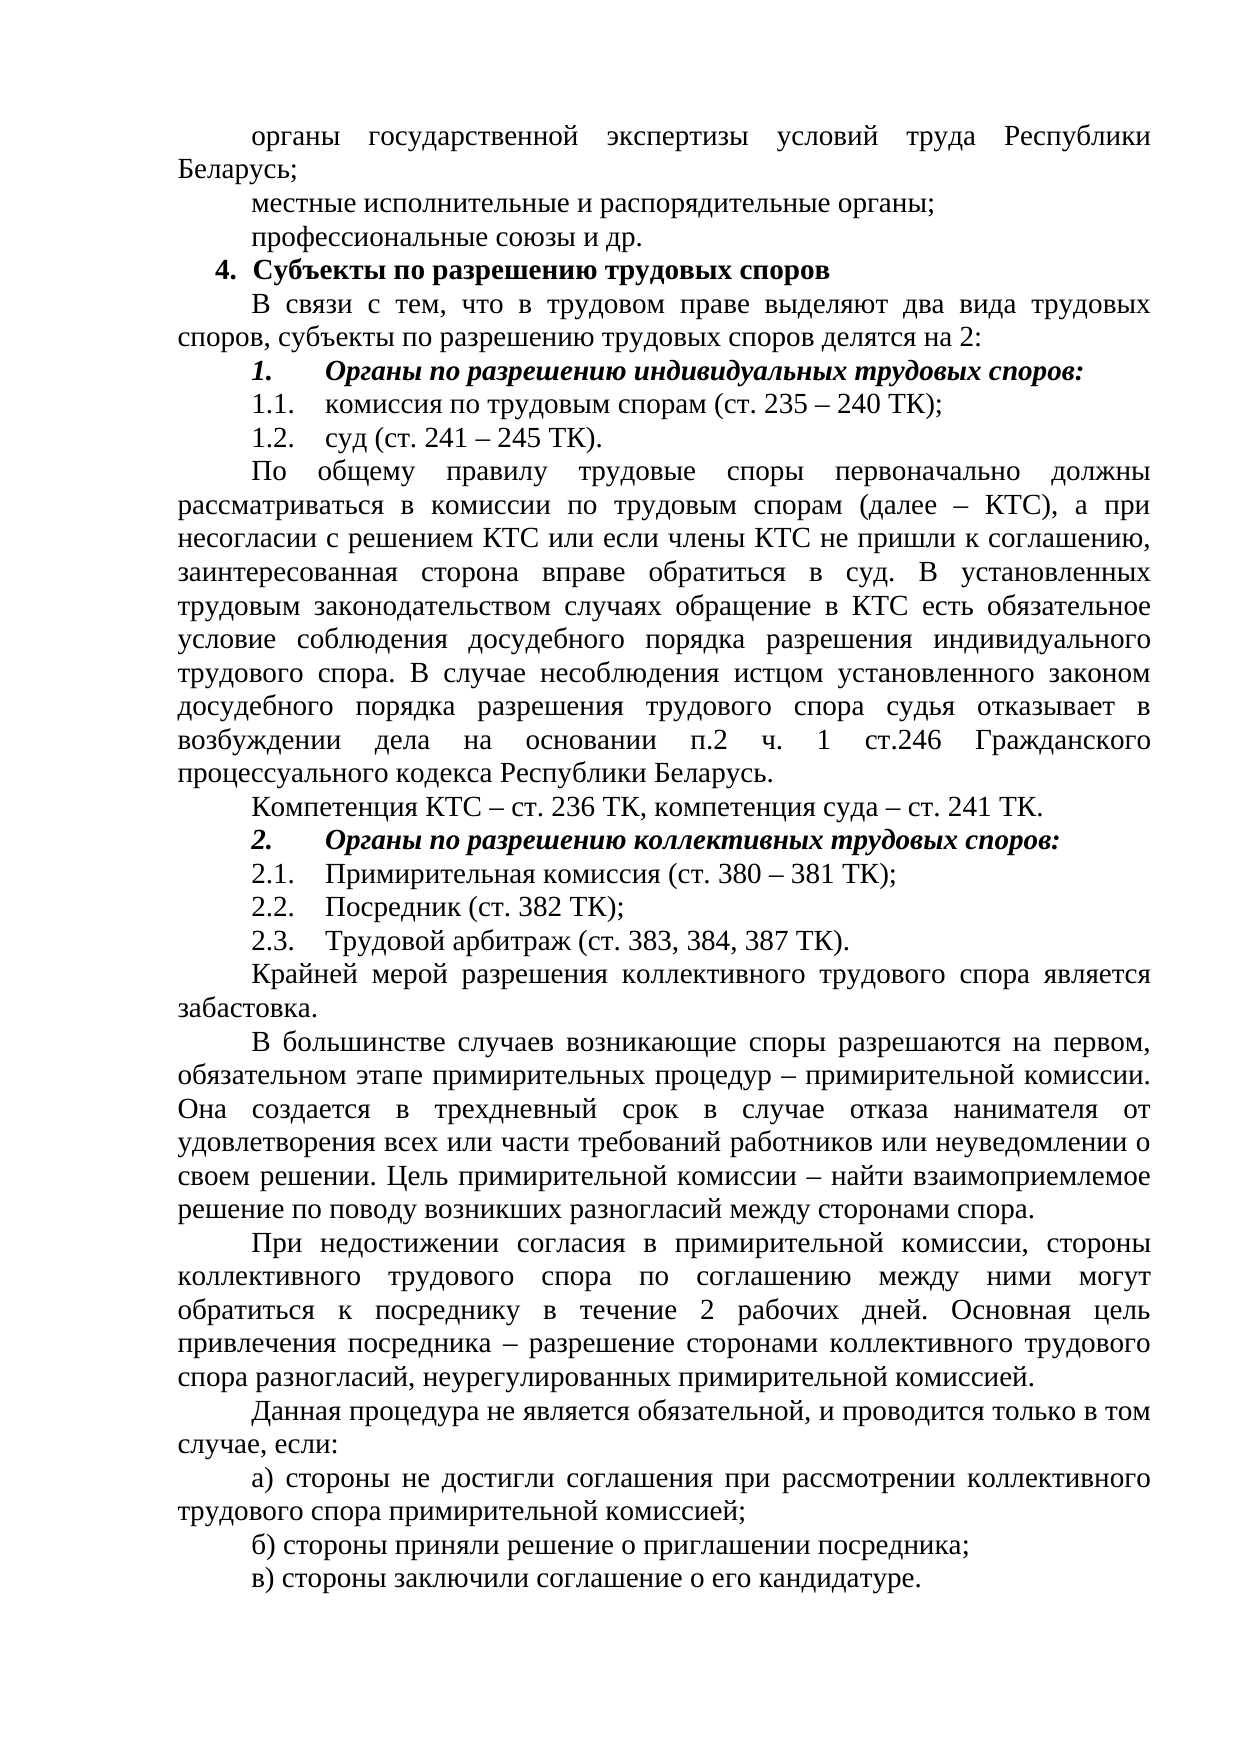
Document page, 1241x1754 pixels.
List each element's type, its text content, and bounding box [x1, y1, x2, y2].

text В связи с тем, что в трудовом праве выделяют два вида трудовых споров, субъекты по разрешению трудовых споров делятся на 2: [177, 286, 1152, 353]
text Крайней мерой разрешения коллективного трудового спора является забастовка. [177, 957, 1152, 1024]
list комиссия по трудовым спорам (ст. 235 – 240 ТК); [177, 386, 1152, 420]
text б) стороны приняли решение о приглашении посредника; [177, 1527, 1152, 1560]
text По общему правилу трудовые споры первоначально должны рассматриваться в комиссии по трудовым спорам (далее – КТС), а при несогласии с решением КТС или если члены КТС не пришли к соглашению, заинтересованная сторона вправе обратиться в суд. В установленных трудовым законодательством случаях обращение в КТС есть обязательное условие соблюдения досудебного порядка разрешения индивидуального трудового спора. В случае несоблюдения истцом установленного законом досудебного порядка разрешения трудового спора судья отказывает в возбуждении дела на основании п.2 ч. 1 ст.246 Гражданского процессуального кодекса Республики Беларусь. [177, 453, 1152, 789]
text При недостижении согласия в примирительной комиссии, стороны коллективного трудового спора по соглашению между ними могут обратиться к посреднику в течение 2 рабочих дней. Основная цель привлечения посредника – разрешение сторонами коллективного трудового спора разногласий, неурегулированных примирительной комиссией. [177, 1225, 1152, 1393]
list Субъекты по разрешению трудовых споров [215, 252, 1152, 286]
text органы государственной экспертизы условий труда Республики Беларусь; [177, 118, 1152, 185]
text Данная процедура не является обязательной, и проводится только в том случае, если: [177, 1393, 1152, 1460]
list суд (ст. 241 – 245 ТК). [177, 420, 1152, 453]
list Посредник (ст. 382 ТК); [177, 889, 1152, 923]
text Компетенция КТС – ст. 236 ТК, компетенция суда – ст. 241 ТК. [177, 789, 1152, 822]
text В большинстве случаев возникающие споры разрешаются на первом, обязательном этапе примирительных процедур – примирительной комиссии. Она создается в трехдневный срок в случае отказа нанимателя от удовлетворения всех или части требований работников или неуведомлении о своем решении. Цель примирительной комиссии – найти взаимоприемлемое решение по поводу возникших разногласий между сторонами спора. [177, 1024, 1152, 1225]
list Органы по разрешению коллективных трудовых споров: [177, 822, 1152, 856]
text в) стороны заключили соглашение о его кандидатуре. [177, 1560, 1152, 1594]
list Органы по разрешению индивидуальных трудовых споров: [177, 353, 1152, 386]
list Примирительная комиссия (ст. 380 – 381 ТК); [177, 856, 1152, 889]
text профессиональные союзы и др. [177, 219, 1152, 252]
text а) стороны не достигли соглашения при рассмотрении коллективного трудового спора примирительной комиссией; [177, 1460, 1152, 1527]
list Трудовой арбитраж (ст. 383, 384, 387 ТК). [177, 923, 1152, 957]
text местные исполнительные и распорядительные органы; [177, 185, 1152, 219]
